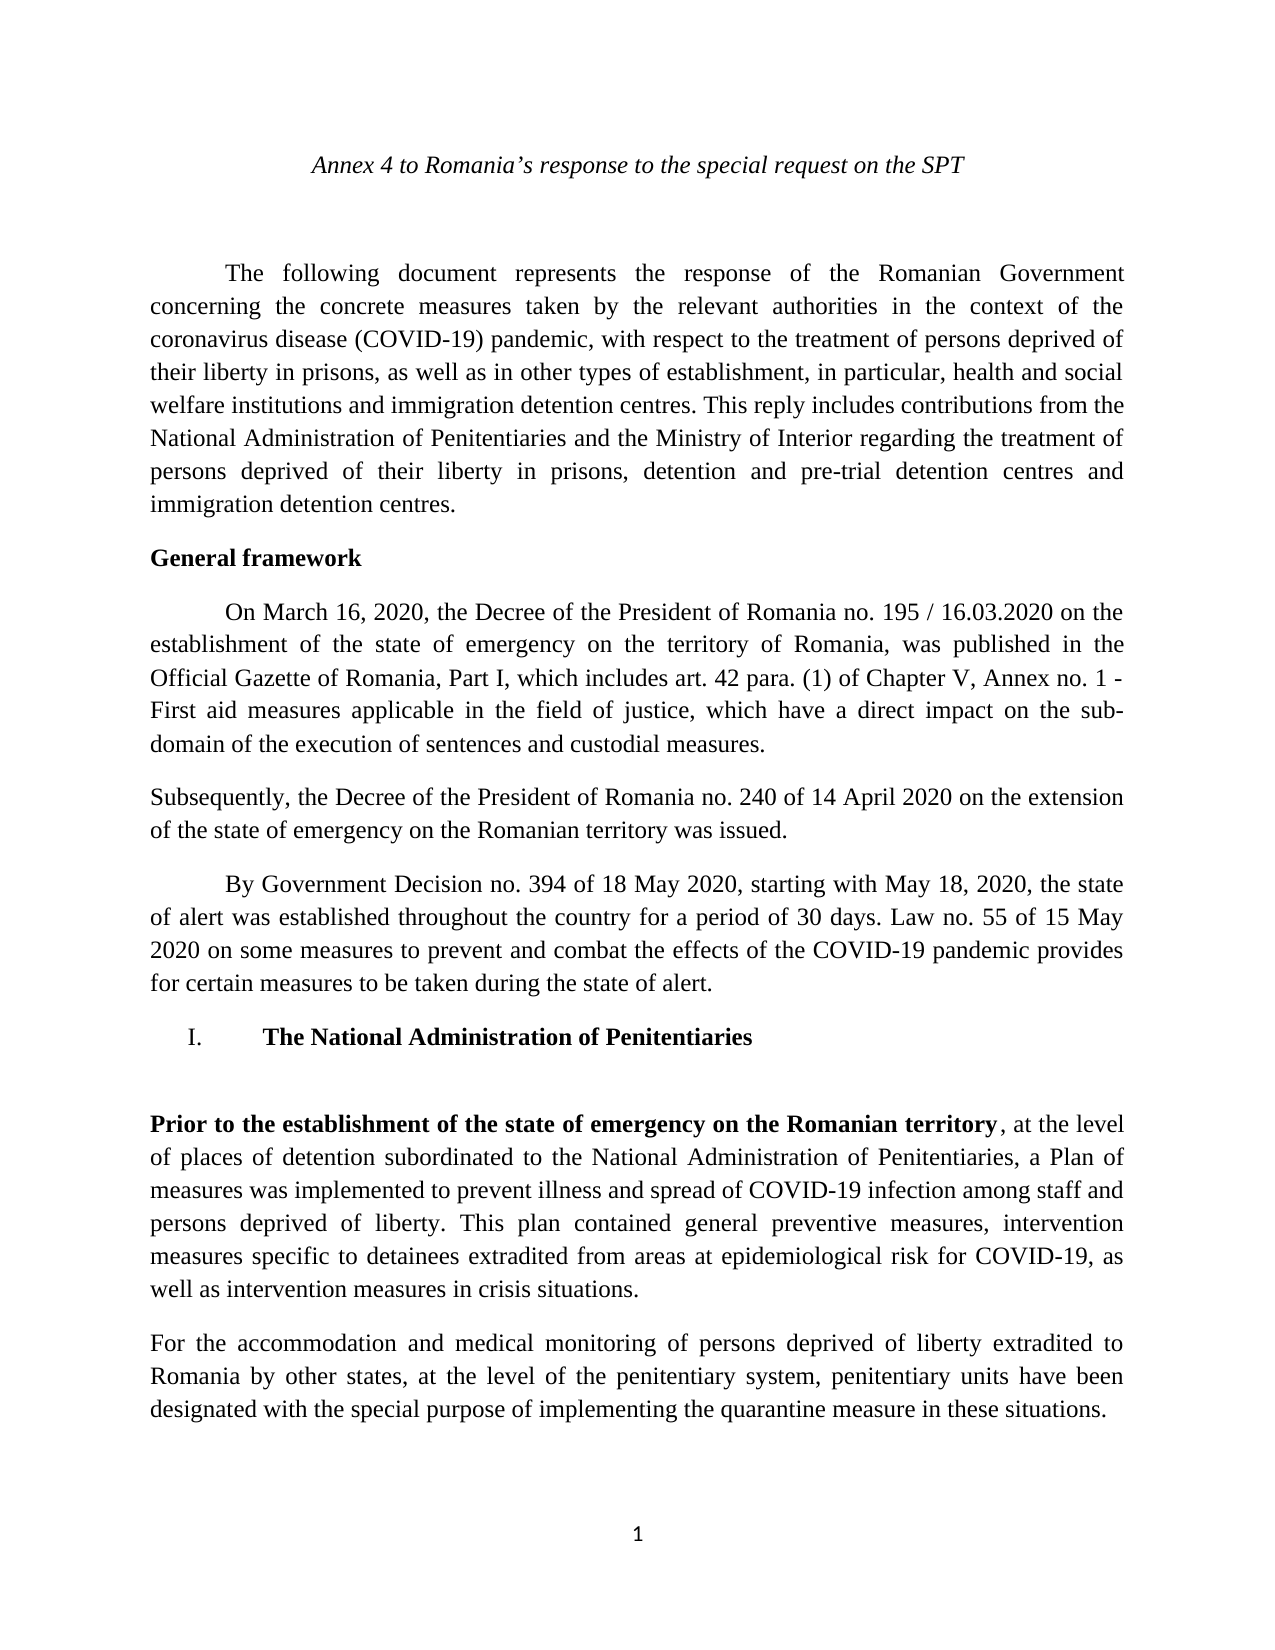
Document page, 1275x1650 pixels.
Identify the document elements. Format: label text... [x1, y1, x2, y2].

text The following document represents the response of the Romanian Government concerning the concrete measures taken by the relevant authorities in the context of the coronavirus disease (COVID-19) pandemic, with respect to the treatment of persons deprived of their liberty in prisons, as well as in other types of establishment, in particular, health and social welfare institutions and immigration detention centres. This reply includes contributions from the National Administration of Penitentiaries and the Ministry of Interior regarding the treatment of persons deprived of their liberty in prisons, detention and pre-trial detention centres and immigration detention centres. [150, 258, 1125, 518]
text Prior to the establishment of the state of emergency on the Romanian territory, at the level of places of detention subordinated to the National Administration of Penitentiaries, a Plan of measures was implemented to prevent illness and spread of COVID-19 infection among staff and persons deprived of liberty. This plan contained general preventive measures, intervention measures specific to detainees extradited from areas at epidemiological risk for COVID-19, as well as intervention measures in crisis situations. [150, 1109, 1125, 1303]
text Annex 4 to Romania’s response to the special request on the SPT [150, 150, 1125, 179]
text On March 16, 2020, the Decree of the President of Romania no. 195 / 16.03.2020 on the establishment of the state of emergency on the territory of Romania, was published in the Official Gazette of Romania, Part I, which includes art. 42 para. (1) of Chapter V, Annex no. 1 - First aid measures applicable in the field of justice, which have a direct impact on the sub-domain of the execution of sentences and custodial measures. [150, 597, 1125, 757]
text General framework [150, 543, 1125, 571]
text Subsequently, the Decree of the President of Romania no. 240 of 14 April 2020 on the extension of the state of emergency on the Romanian territory was issued. [150, 782, 1125, 844]
text For the accommodation and medical monitoring of persons deprived of liberty extradited to Romania by other states, at the level of the penitentiary system, penitentiary units have been designated with the special purpose of implementing the quarantine measure in these situations. [150, 1328, 1125, 1423]
list The National Administration of Penitentiaries [187, 1022, 1125, 1051]
text By Government Decision no. 394 of 18 May 2020, starting with May 18, 2020, the state of alert was established throughout the country for a period of 30 days. Law no. 55 of 15 May 2020 on some measures to prevent and combat the effects of the COVID-19 pandemic provides for certain measures to be taken during the state of alert. [150, 869, 1125, 997]
